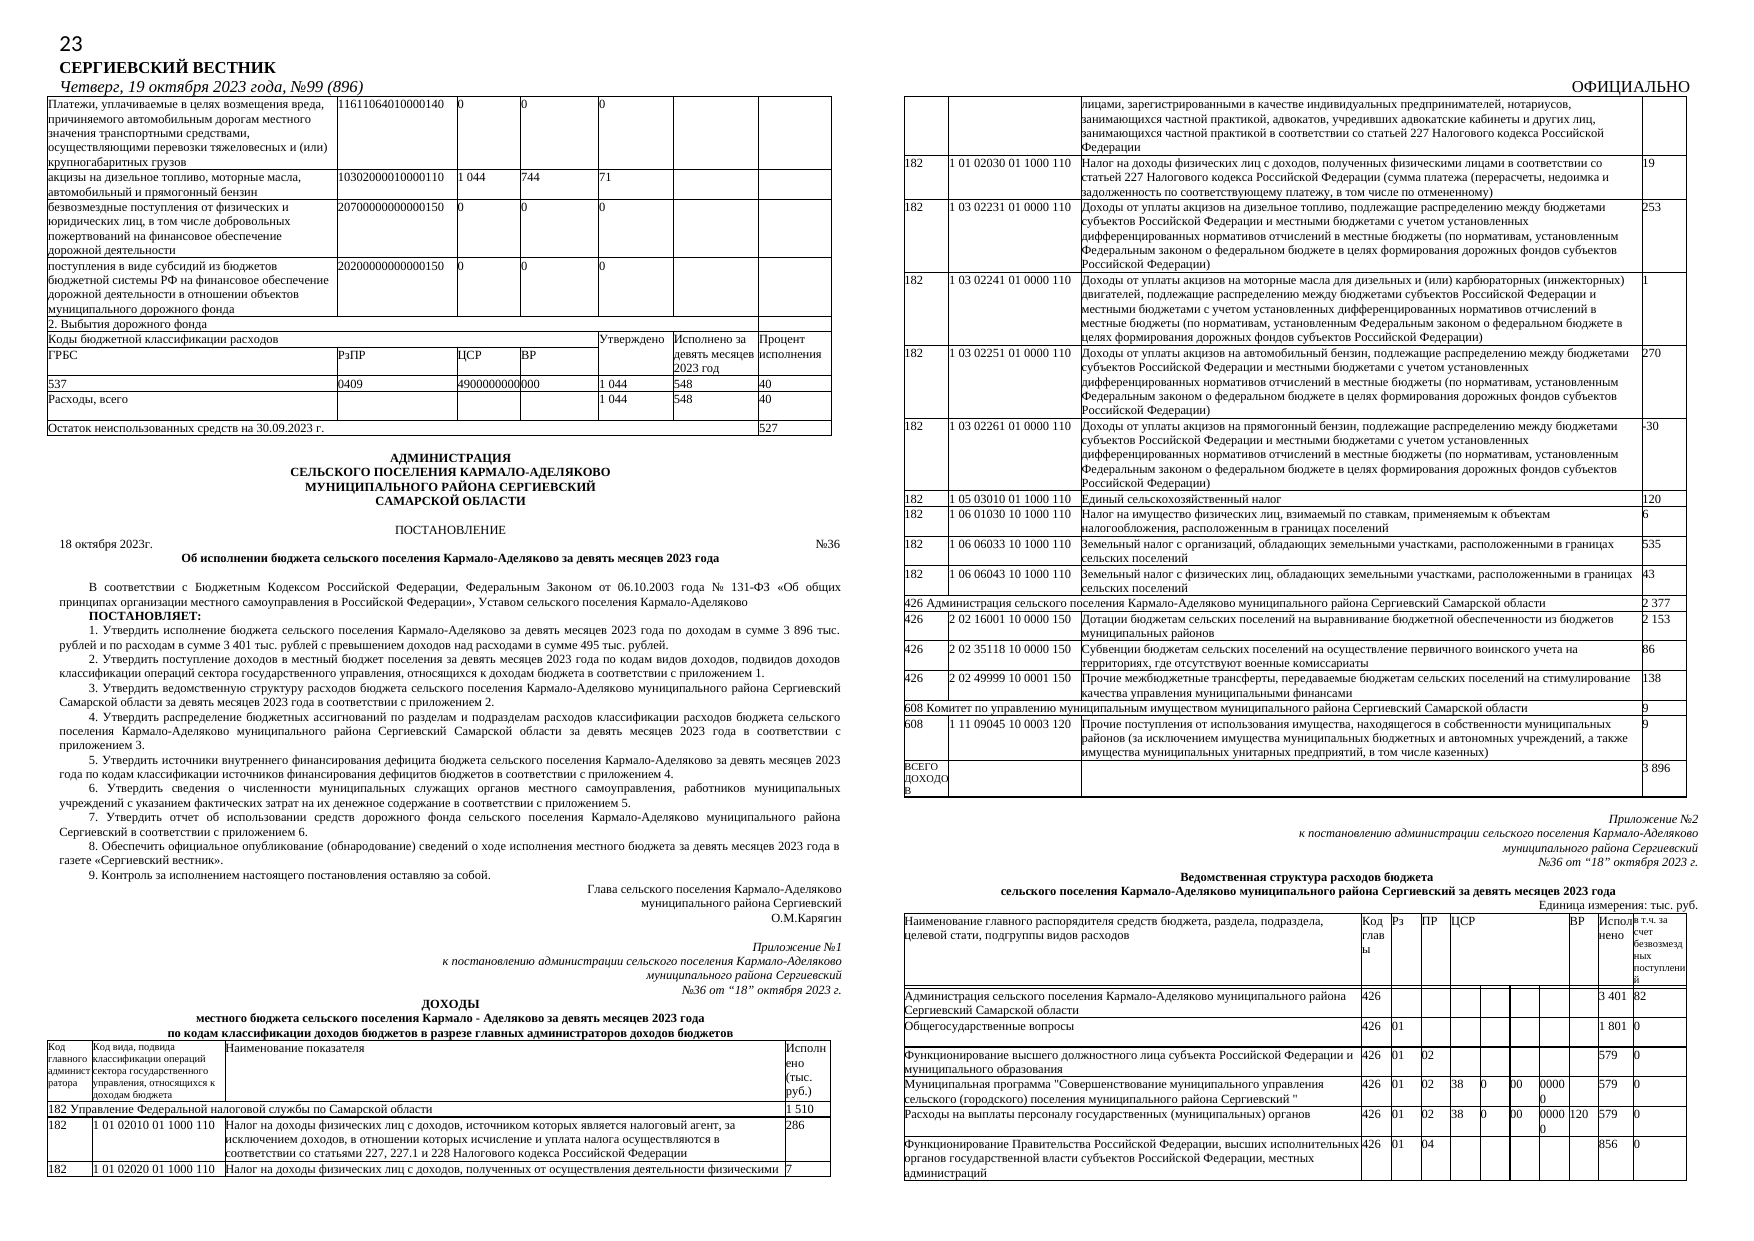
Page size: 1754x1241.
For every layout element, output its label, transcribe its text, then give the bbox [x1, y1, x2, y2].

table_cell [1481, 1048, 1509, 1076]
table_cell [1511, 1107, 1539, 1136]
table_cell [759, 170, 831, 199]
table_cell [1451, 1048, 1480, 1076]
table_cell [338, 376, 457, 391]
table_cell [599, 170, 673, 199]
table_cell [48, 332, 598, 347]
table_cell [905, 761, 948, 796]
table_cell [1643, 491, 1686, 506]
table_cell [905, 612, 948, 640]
text В соответствии с Бюджетным Кодексом Российской Федерации, Федеральным Законом от 06.10.2003 года № 131-ФЗ «Об общих принципах организации местного самоуправления в Российской Федерации», Уставом сельского поселения Кармало-Аделяково [59, 580, 842, 609]
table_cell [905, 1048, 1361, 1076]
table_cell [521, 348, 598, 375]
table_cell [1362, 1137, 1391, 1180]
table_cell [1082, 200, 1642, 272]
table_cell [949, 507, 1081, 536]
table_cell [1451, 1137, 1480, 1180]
text 4. Утвердить распределение бюджетных ассигнований по разделам и подразделам расходов классификации расходов бюджета сельского поселения Кармало-Аделяково муниципального района Сергиевский Самарской области за девять месяцев 2023 года в соответствии с приложением 3. [59, 709, 842, 752]
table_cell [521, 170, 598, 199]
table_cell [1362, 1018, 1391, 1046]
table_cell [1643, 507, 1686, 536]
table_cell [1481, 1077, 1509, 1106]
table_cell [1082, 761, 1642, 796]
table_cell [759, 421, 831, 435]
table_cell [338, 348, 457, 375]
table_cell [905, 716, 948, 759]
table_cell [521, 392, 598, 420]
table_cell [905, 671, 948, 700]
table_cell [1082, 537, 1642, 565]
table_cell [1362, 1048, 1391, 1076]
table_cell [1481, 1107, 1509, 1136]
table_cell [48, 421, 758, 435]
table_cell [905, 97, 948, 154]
text САМАРСКОЙ ОБЛАСТИ [59, 494, 842, 508]
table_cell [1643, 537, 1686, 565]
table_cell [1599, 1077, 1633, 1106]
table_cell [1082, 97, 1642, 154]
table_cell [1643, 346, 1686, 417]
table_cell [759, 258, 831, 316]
text 8. Обеспечить официальное опубликование (обнародование) сведений о ходе исполнения местного бюджета за девять месяцев 2023 года в газете «Сергиевский вестник». [59, 839, 842, 867]
text 18 октября 2023г. №36 [59, 537, 842, 551]
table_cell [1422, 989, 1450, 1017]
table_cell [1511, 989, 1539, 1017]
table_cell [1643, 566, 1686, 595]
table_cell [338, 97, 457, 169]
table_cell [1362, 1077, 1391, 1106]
text Приложение №1 [59, 939, 842, 954]
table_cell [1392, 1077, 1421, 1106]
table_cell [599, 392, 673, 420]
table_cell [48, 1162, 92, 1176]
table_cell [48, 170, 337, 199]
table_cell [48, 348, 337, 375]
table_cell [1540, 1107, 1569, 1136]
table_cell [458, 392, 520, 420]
text №36 от “18” октября 2023 г. [59, 982, 842, 997]
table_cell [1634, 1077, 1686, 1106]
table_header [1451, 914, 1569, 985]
text Единица измерения: тыс. руб. [915, 898, 1698, 912]
text к постановлению администрации сельского поселения Кармало-Аделяково [915, 826, 1698, 841]
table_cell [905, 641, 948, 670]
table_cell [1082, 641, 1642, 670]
text Об исполнении бюджета сельского поселения Кармало-Аделяково за девять месяцев 2023 года [59, 551, 842, 566]
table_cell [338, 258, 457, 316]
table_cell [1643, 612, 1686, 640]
text 6. Утвердить сведения о численности муниципальных служащих органов местного самоуправления, работников муниципальных учреждений с указанием фактических затрат на их денежное содержание в соответствии с приложением 5. [59, 781, 842, 810]
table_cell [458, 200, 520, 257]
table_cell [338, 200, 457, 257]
text по кодам классификации доходов бюджетов в разрезе главных администраторов доходов бюджетов [59, 1026, 842, 1040]
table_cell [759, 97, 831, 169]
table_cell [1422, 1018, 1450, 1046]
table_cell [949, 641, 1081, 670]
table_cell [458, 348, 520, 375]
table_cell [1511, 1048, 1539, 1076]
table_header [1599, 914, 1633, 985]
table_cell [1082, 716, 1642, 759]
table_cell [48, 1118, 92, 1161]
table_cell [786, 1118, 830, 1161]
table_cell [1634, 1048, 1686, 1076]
text ДОХОДЫ [59, 997, 842, 1011]
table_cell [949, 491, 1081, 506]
text 9. Контроль за исполнением настоящего постановления оставляю за собой. [59, 867, 842, 882]
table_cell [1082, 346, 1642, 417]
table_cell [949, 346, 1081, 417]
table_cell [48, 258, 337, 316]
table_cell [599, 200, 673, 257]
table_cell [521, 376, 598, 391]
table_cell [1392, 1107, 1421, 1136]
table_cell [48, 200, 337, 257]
text местного бюджета сельского поселения Кармало - Аделяково за девять месяцев 2023 года [59, 1011, 842, 1026]
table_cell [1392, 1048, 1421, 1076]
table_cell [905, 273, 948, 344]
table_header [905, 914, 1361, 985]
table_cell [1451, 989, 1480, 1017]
text Ведомственная структура расходов бюджета [915, 869, 1698, 884]
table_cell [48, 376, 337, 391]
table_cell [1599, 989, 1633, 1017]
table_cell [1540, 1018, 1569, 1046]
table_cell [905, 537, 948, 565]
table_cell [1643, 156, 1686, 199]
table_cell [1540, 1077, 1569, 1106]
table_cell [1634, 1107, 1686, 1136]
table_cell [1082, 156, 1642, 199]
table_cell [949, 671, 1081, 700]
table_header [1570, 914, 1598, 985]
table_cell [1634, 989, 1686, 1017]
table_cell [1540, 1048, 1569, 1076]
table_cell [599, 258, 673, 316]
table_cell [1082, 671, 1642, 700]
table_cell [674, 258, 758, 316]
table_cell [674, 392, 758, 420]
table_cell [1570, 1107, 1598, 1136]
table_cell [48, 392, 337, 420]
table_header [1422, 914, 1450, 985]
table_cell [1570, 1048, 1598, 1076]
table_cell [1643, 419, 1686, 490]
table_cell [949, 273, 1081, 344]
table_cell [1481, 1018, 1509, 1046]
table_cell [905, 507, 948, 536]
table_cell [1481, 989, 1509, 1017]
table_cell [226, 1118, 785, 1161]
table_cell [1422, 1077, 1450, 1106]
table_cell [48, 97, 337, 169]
text 1. Утвердить исполнение бюджета сельского поселения Кармало-Аделяково за девять месяцев 2023 года по доходам в сумме 3 896 тыс. рублей и по расходам в сумме 3 401 тыс. рублей с превышением доходов над расходами в сумме 495 тыс. рублей. [59, 623, 842, 652]
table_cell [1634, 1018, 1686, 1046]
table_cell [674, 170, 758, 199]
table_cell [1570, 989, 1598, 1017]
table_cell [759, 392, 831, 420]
text муниципального района Сергиевский [915, 841, 1698, 855]
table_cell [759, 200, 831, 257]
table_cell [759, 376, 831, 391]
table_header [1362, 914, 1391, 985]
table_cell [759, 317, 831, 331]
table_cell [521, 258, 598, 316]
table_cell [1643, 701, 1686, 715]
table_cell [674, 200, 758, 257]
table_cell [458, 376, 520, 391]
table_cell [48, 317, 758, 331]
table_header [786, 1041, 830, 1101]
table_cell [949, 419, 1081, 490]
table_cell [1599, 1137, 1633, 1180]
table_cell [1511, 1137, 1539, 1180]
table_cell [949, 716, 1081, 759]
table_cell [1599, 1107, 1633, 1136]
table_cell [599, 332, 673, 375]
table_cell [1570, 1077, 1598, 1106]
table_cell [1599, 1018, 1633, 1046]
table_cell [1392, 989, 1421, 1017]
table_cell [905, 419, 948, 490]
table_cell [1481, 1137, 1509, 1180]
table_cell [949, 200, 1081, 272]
text муниципального района Сергиевский [59, 896, 842, 911]
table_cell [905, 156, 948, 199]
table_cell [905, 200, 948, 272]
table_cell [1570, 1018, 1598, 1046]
text №36 от “18” октября 2023 г. [915, 855, 1698, 869]
text муниципального района Сергиевский [59, 968, 842, 982]
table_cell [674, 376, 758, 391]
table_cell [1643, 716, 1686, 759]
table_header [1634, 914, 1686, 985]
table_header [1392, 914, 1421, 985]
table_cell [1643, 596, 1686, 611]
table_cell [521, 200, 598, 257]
text ПОСТАНОВЛЕНИЕ [59, 522, 842, 537]
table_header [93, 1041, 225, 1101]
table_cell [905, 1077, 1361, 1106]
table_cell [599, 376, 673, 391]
text Приложение №2 [915, 812, 1698, 826]
text 5. Утвердить источники внутреннего финансирования дефицита бюджета сельского поселения Кармало-Аделяково за девять месяцев 2023 года по кодам классификации источников финансирования дефицитов бюджетов в соответствии с приложением 4. [59, 752, 842, 781]
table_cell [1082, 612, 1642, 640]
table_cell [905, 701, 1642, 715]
text ПОСТАНОВЛЯЕТ: [59, 609, 842, 623]
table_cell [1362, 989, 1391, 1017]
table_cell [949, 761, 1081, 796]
text Глава сельского поселения Кармало-Аделяково [59, 882, 842, 896]
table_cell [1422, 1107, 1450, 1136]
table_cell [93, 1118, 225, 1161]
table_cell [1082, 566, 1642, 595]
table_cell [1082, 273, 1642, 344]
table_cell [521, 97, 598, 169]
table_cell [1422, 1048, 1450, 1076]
text к постановлению администрации сельского поселения Кармало-Аделяково [59, 954, 842, 968]
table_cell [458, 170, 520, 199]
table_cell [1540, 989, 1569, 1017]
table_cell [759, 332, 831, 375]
text АДМИНИСТРАЦИЯ [59, 451, 842, 465]
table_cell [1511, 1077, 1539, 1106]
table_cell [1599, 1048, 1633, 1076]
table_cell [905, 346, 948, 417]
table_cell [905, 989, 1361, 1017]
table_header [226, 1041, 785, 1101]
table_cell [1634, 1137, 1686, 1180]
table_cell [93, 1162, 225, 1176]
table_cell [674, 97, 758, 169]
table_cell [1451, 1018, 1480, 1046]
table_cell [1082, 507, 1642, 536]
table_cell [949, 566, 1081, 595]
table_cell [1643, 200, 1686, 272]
text СЕЛЬСКОГО ПОСЕЛЕНИЯ КАРМАЛО-АДЕЛЯКОВО [59, 465, 842, 479]
text 7. Утвердить отчет об использовании средств дорожного фонда сельского поселения Кармало-Аделяково муниципального района Сергиевский в соответствии с приложением 6. [59, 810, 842, 839]
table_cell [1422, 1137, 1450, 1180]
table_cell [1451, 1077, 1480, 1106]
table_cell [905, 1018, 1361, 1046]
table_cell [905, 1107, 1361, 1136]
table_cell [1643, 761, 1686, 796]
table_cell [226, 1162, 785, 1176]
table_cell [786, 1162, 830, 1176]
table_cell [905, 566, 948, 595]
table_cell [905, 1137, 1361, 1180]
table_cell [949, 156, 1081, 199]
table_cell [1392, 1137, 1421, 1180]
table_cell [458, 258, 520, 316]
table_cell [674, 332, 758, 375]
text 2. Утвердить поступление доходов в местный бюджет поселения за девять месяцев 2023 года по кодам видов доходов, подвидов доходов классификации операций сектора государственного управления, относящихся к доходам бюджета в соответствии с приложением 1. [59, 652, 842, 681]
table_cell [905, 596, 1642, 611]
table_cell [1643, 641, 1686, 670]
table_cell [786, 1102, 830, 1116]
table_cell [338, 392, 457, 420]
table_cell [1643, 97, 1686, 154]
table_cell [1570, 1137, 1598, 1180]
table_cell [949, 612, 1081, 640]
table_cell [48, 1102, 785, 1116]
text МУНИЦИПАЛЬНОГО РАЙОНА СЕРГИЕВСКИЙ [59, 479, 842, 494]
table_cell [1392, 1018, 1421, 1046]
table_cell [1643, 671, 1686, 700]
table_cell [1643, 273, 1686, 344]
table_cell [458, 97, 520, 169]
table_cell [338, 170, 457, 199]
text О.М.Карягин [59, 911, 842, 925]
text сельского поселения Кармало-Аделяково муниципального района Сергиевский за девять месяцев 2023 года [915, 884, 1698, 898]
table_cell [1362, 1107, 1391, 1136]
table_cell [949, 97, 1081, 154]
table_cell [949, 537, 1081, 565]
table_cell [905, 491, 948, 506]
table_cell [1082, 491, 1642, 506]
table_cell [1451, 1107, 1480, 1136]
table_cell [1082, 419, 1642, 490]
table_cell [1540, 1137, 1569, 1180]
text 3. Утвердить ведомственную структуру расходов бюджета сельского поселения Кармало-Аделяково муниципального района Сергиевский Самарской области за девять месяцев 2023 года в соответствии с приложением 2. [59, 681, 842, 709]
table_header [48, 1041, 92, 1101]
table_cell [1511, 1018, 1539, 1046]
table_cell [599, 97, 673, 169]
